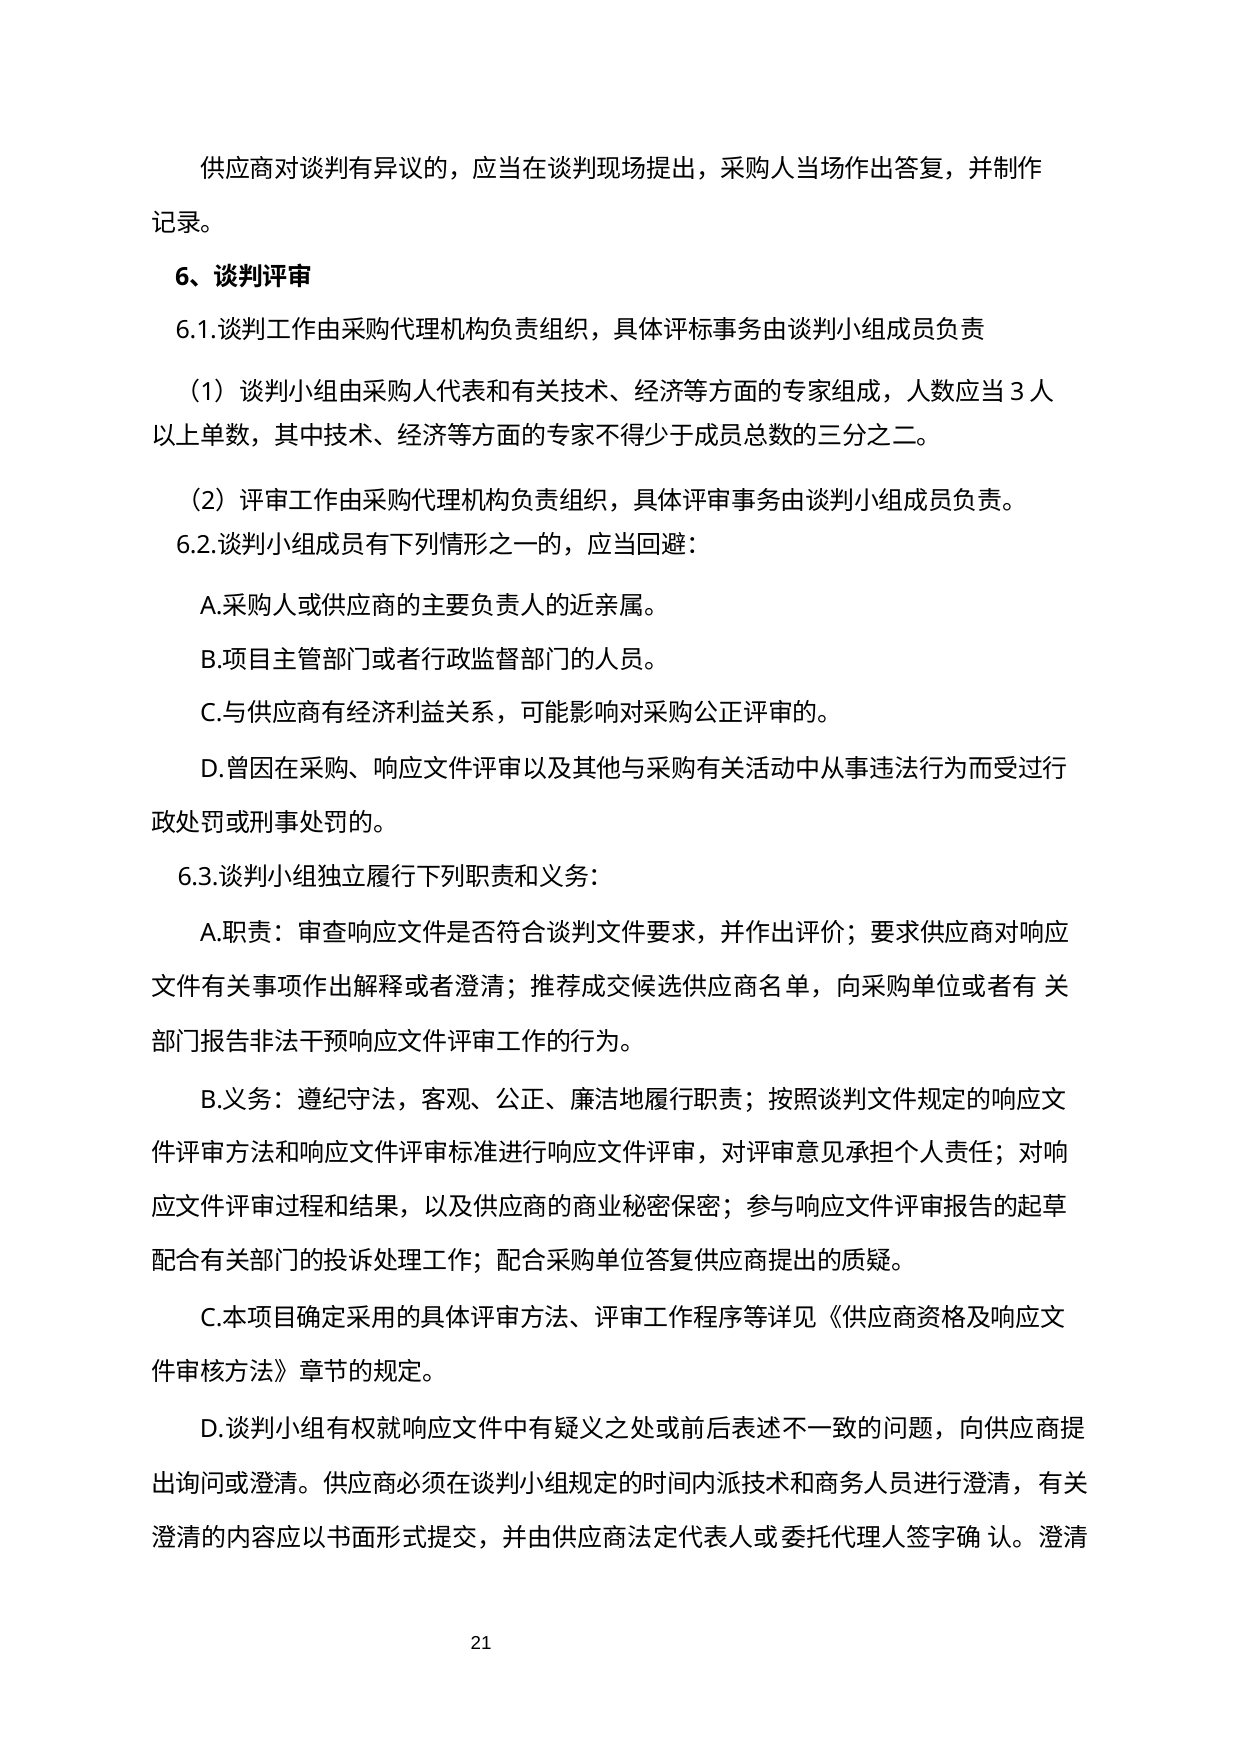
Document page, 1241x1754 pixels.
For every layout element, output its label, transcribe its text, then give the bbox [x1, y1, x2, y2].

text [151, 1408, 1088, 1554]
text A.采购人或供应商的主要负责人的近亲属。 [151, 588, 1090, 621]
text 6、谈判评审 [151, 259, 1090, 292]
text C.与供应商有经济利益关系，可能影响对采购公正评审的。 [151, 695, 1090, 728]
text （2）评审工作由采购代理机构负责组织，具体评审事务由谈判小组成员负责。6.2.谈判小组成员有下列情形之一的，应当回避： [176, 480, 1053, 561]
text B.义务：遵纪守法，客观、公正、廉洁地履行职责；按照谈判文件规定的响应文 件评审方法和响应文件评审标准进行响应文件评审，对评审意见承担个人责任；对响应文件评审过程和结果，以及供应商的商业秘密保密；参与响应文件评审报告的起草配合有关部门的投诉处理工作；配合采购单位答复供应商提出的质疑。 [151, 1079, 1069, 1276]
text （1）谈判小组由采购人代表和有关技术、经济等方面的专家组成，人数应当3人 以上单数，其中技术、经济等方面的专家不得少于成员总数的三分之二。 [151, 372, 1069, 452]
text A.职责：审查响应文件是否符合谈判文件要求，并作出评价；要求供应商对响应 文件有关事项作出解释或者澄清；推荐成交候选供应商名单，向采购单位或者有 关部门报告非法干预响应文件评审工作的行为。 [151, 912, 1070, 1057]
text C.本项目确定采用的具体评审方法、评审工作程序等详见《供应商资格及响应文 件审核方法》章节的规定。 [151, 1298, 1069, 1387]
text 供应商对谈判有异议的，应当在谈判现场提出，采购人当场作出答复，并制作记录。 [151, 148, 1059, 238]
text D.曾因在采购、响应文件评审以及其他与采购有关活动中从事违法行为而受过行 政处罚或刑事处罚的。 [151, 748, 1069, 838]
text B.项目主管部门或者行政监督部门的人员。 [151, 642, 1090, 675]
text 6.1.谈判工作由采购代理机构负责组织，具体评标事务由谈判小组成员负责 [151, 310, 1069, 346]
text 6.3.谈判小组独立履行下列职责和义务： [177, 859, 1090, 892]
